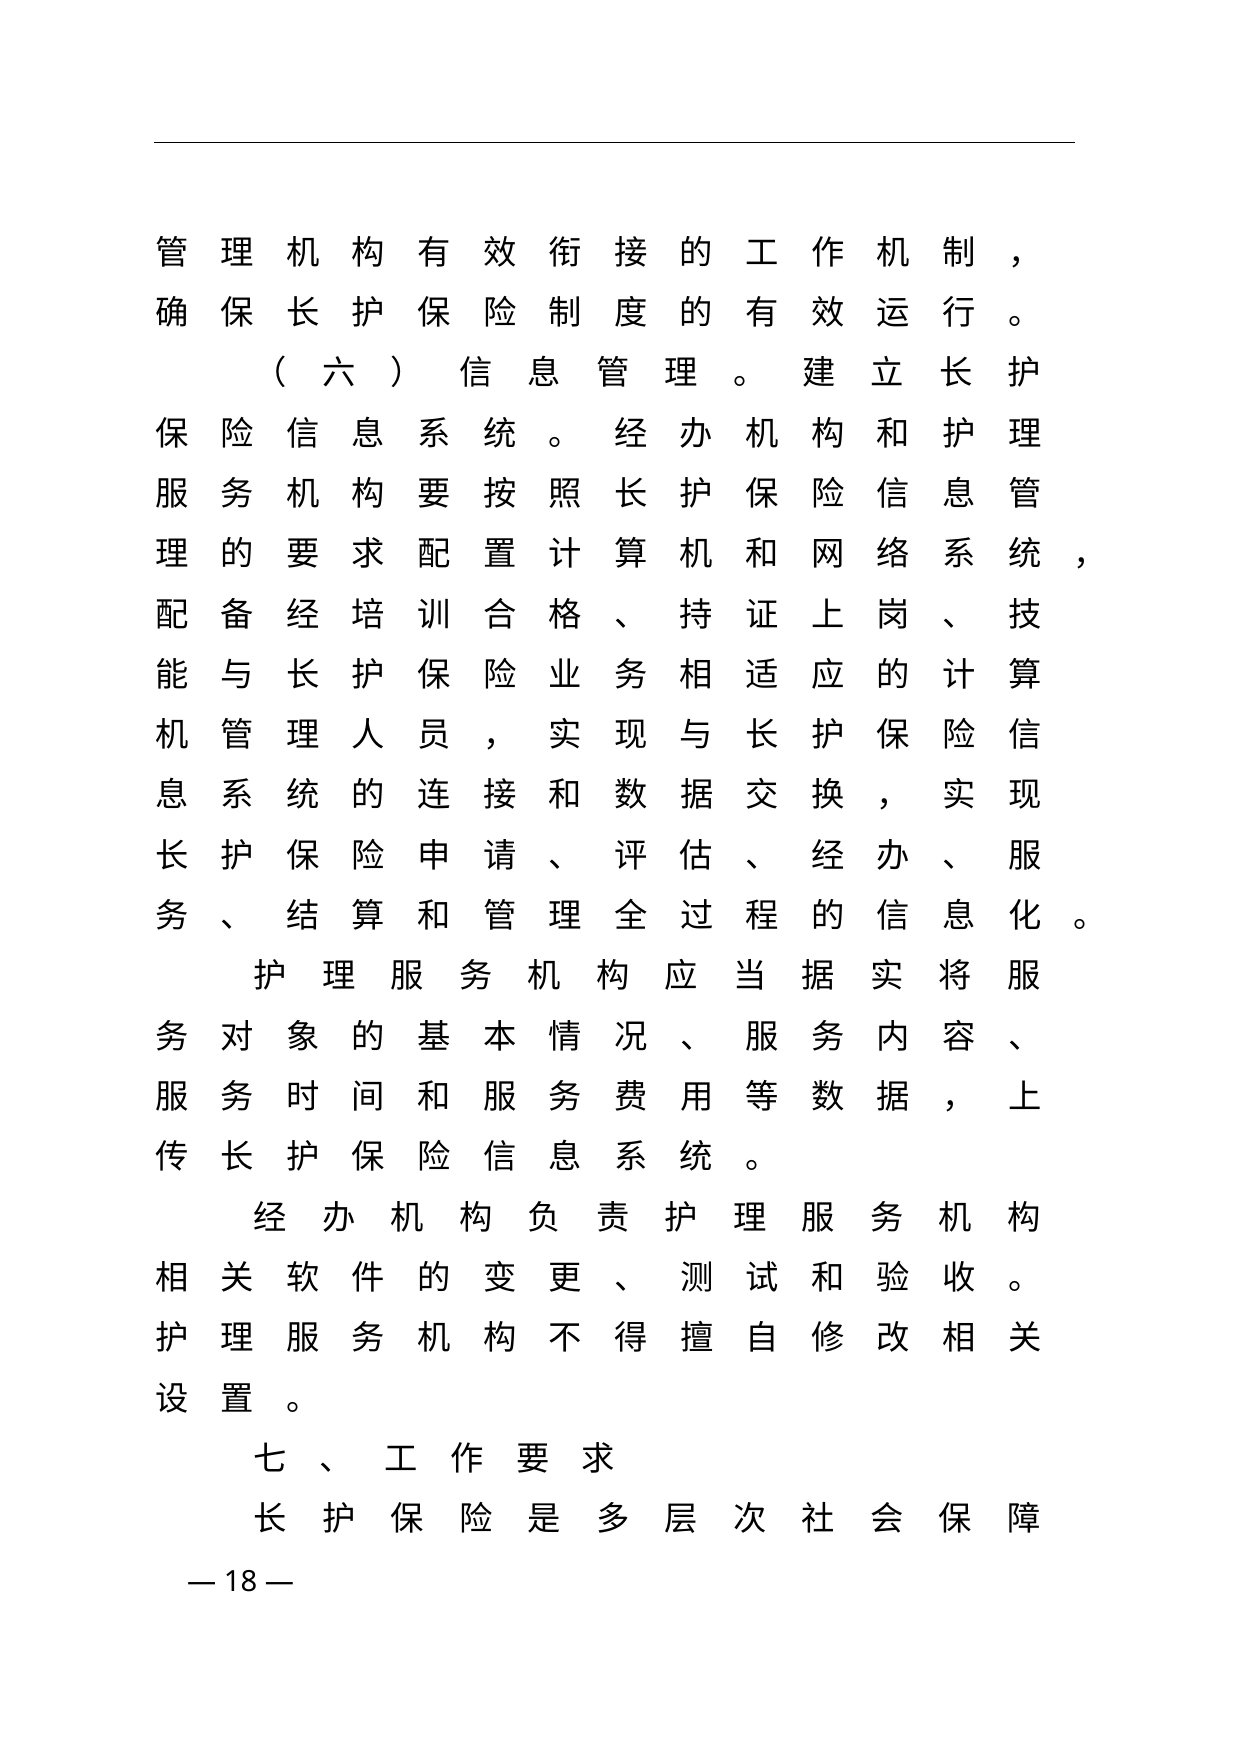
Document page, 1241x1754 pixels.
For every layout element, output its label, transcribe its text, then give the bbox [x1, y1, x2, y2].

text 长护保险是多层次社会保障体系的重要组成部分，是应对人口老龄化挑战的重要举措，对于促进民生改善与社会和谐安定具有重要意义。各地、各部门要高度重视，加大推进、管理与监督力度。 [155, 1486, 1073, 1546]
text 经办机构负责护理服务机构相关软件的变更、测试和验收。护理服务机构不得擅自修改相关设置。 [155, 1184, 1073, 1426]
text 七、工作要求 [155, 1426, 1073, 1486]
text （六）信息管理。建立长护保险信息系统。经办机构和护理服务机构要按照长护保险信息管理的要求配置计算机和网络系统，配备经培训合格、持证上岗、技能与长护保险业务相适应的计算机管理人员，实现与长护保险信息系统的连接和数据交换，实现长护保险申请、评估、经办、服务、结算和管理全过程的信息化。 [155, 340, 1073, 943]
text 护理服务机构应当据实将服务对象的基本情况、服务内容、服务时间和服务费用等数据，上传长护保险信息系统。 [155, 943, 1073, 1184]
